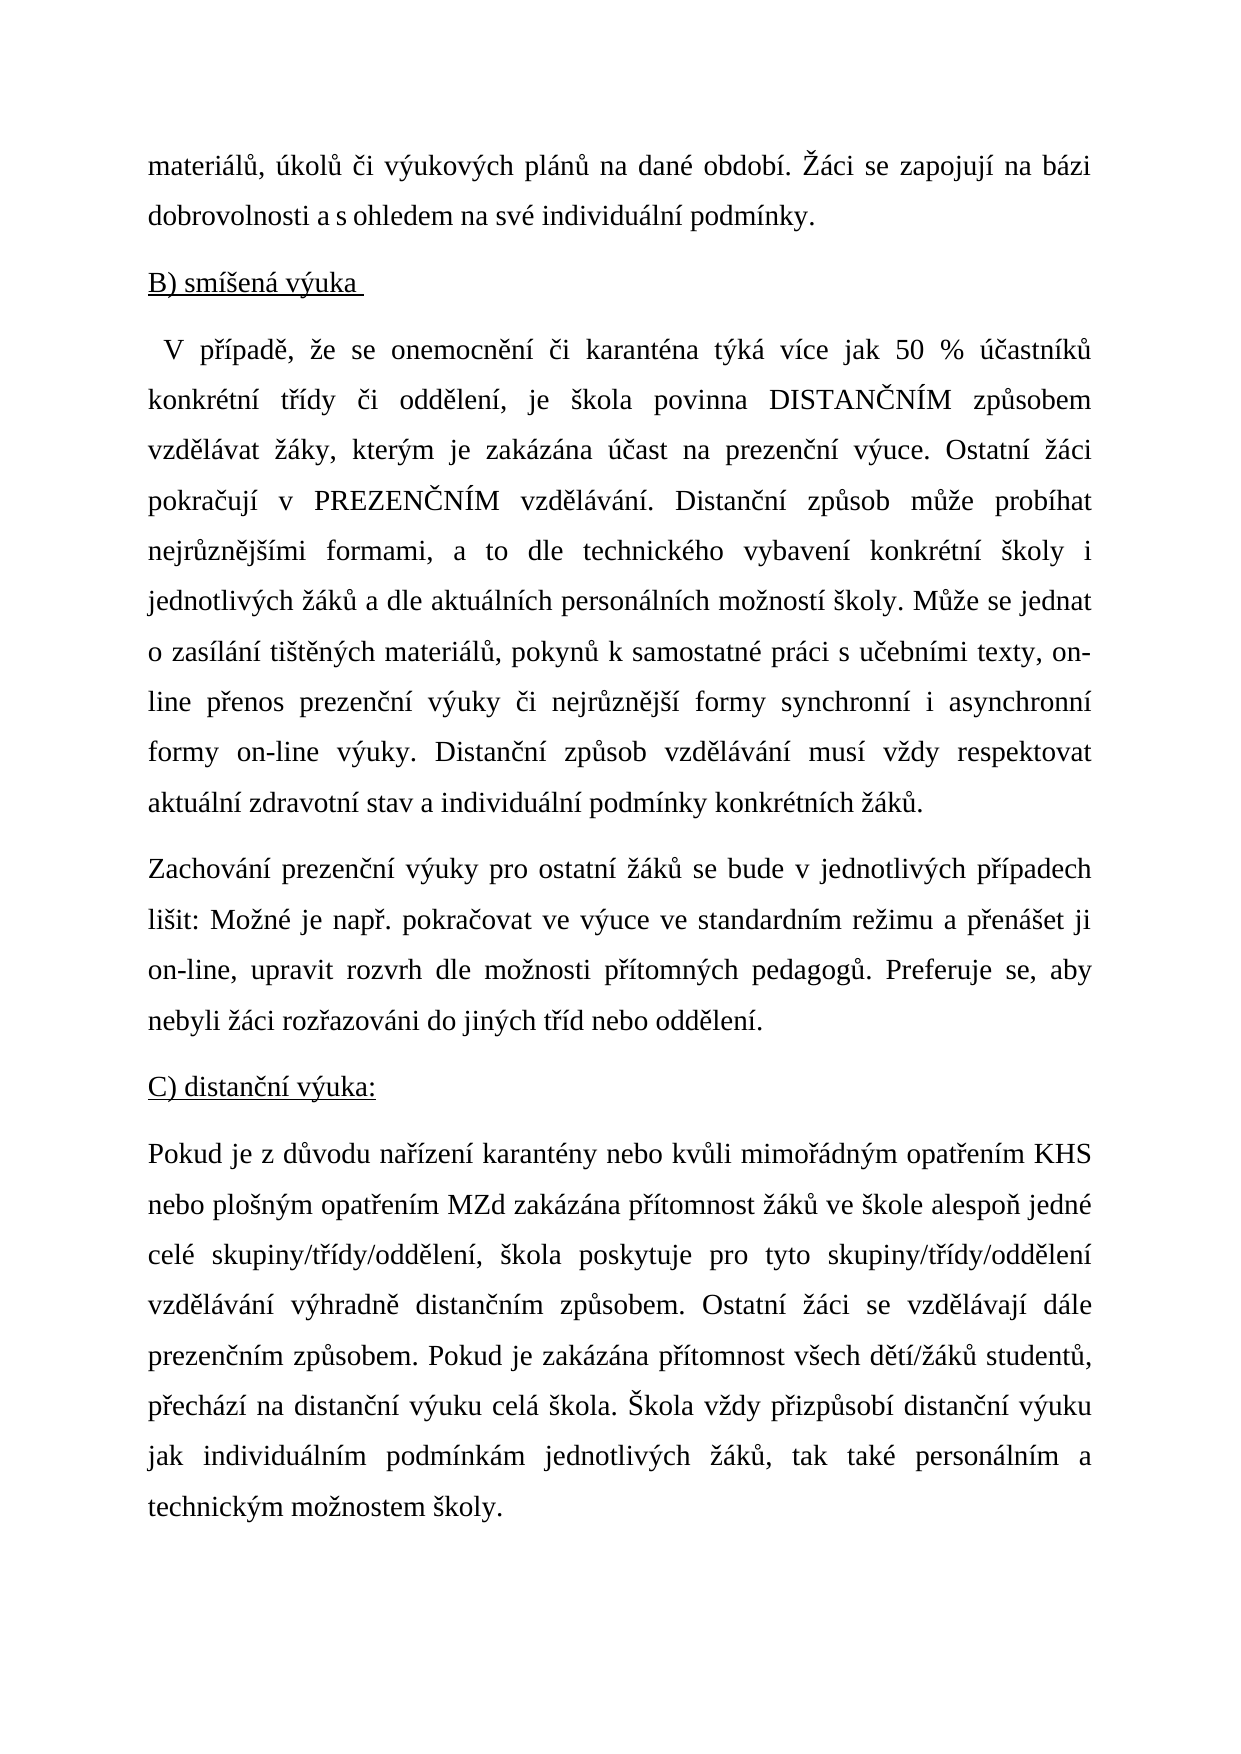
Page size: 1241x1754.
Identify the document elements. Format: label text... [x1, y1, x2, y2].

text V případě, že se onemocnění či karanténa týká více jak 50 % účastníků konkrétní třídy či oddělení, je škola povinna DISTANČNÍM způsobem vzdělávat žáky, kterým je zakázána účast na prezenční výuce. Ostatní žáci pokračují v PREZENČNÍM vzdělávání. Distanční způsob může probíhat nejrůznějšími formami, a to dle technického vybavení konkrétní školy i jednotlivých žáků a dle aktuálních personálních možností školy. Může se jednat o zasílání tištěných materiálů, pokynů k samostatné práci s učebními texty, on-line přenos prezenční výuky či nejrůznější formy synchronní i asynchronní formy on-line výuky. Distanční způsob vzdělávání musí vždy respektovat aktuální zdravotní stav a individuální podmínky konkrétních žáků. [148, 332, 1093, 818]
text B) smíšená výuka [148, 265, 1093, 298]
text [148, 148, 1093, 231]
text Pokud je z důvodu nařízení karantény nebo kvůli mimořádným opatřením KHS nebo plošným opatřením MZd zakázána přítomnost žáků ve škole alespoň jedné celé skupiny/třídy/oddělení, škola poskytuje pro tyto skupiny/třídy/oddělení vzdělávání výhradně distančním způsobem. Ostatní žáci se vzdělávají dále prezenčním způsobem. Pokud je zakázána přítomnost všech dětí/žáků studentů, přechází na distanční výuku celá škola. Škola vždy přizpůsobí distanční výuku jak individuálním podmínkám jednotlivých žáků, tak také personálním a technickým možnostem školy. [148, 1137, 1093, 1522]
text Zachování prezenční výuky pro ostatní žáků se bude v jednotlivých případech lišit: Možné je např. pokračovat ve výuce ve standardním režimu a přenášet ji on-line, upravit rozvrh dle možnosti přítomných pedagogů. Preferuje se, aby nebyli žáci rozřazováni do jiných tříd nebo oddělení. [148, 852, 1093, 1036]
text C) distanční výuka: [148, 1069, 1093, 1103]
